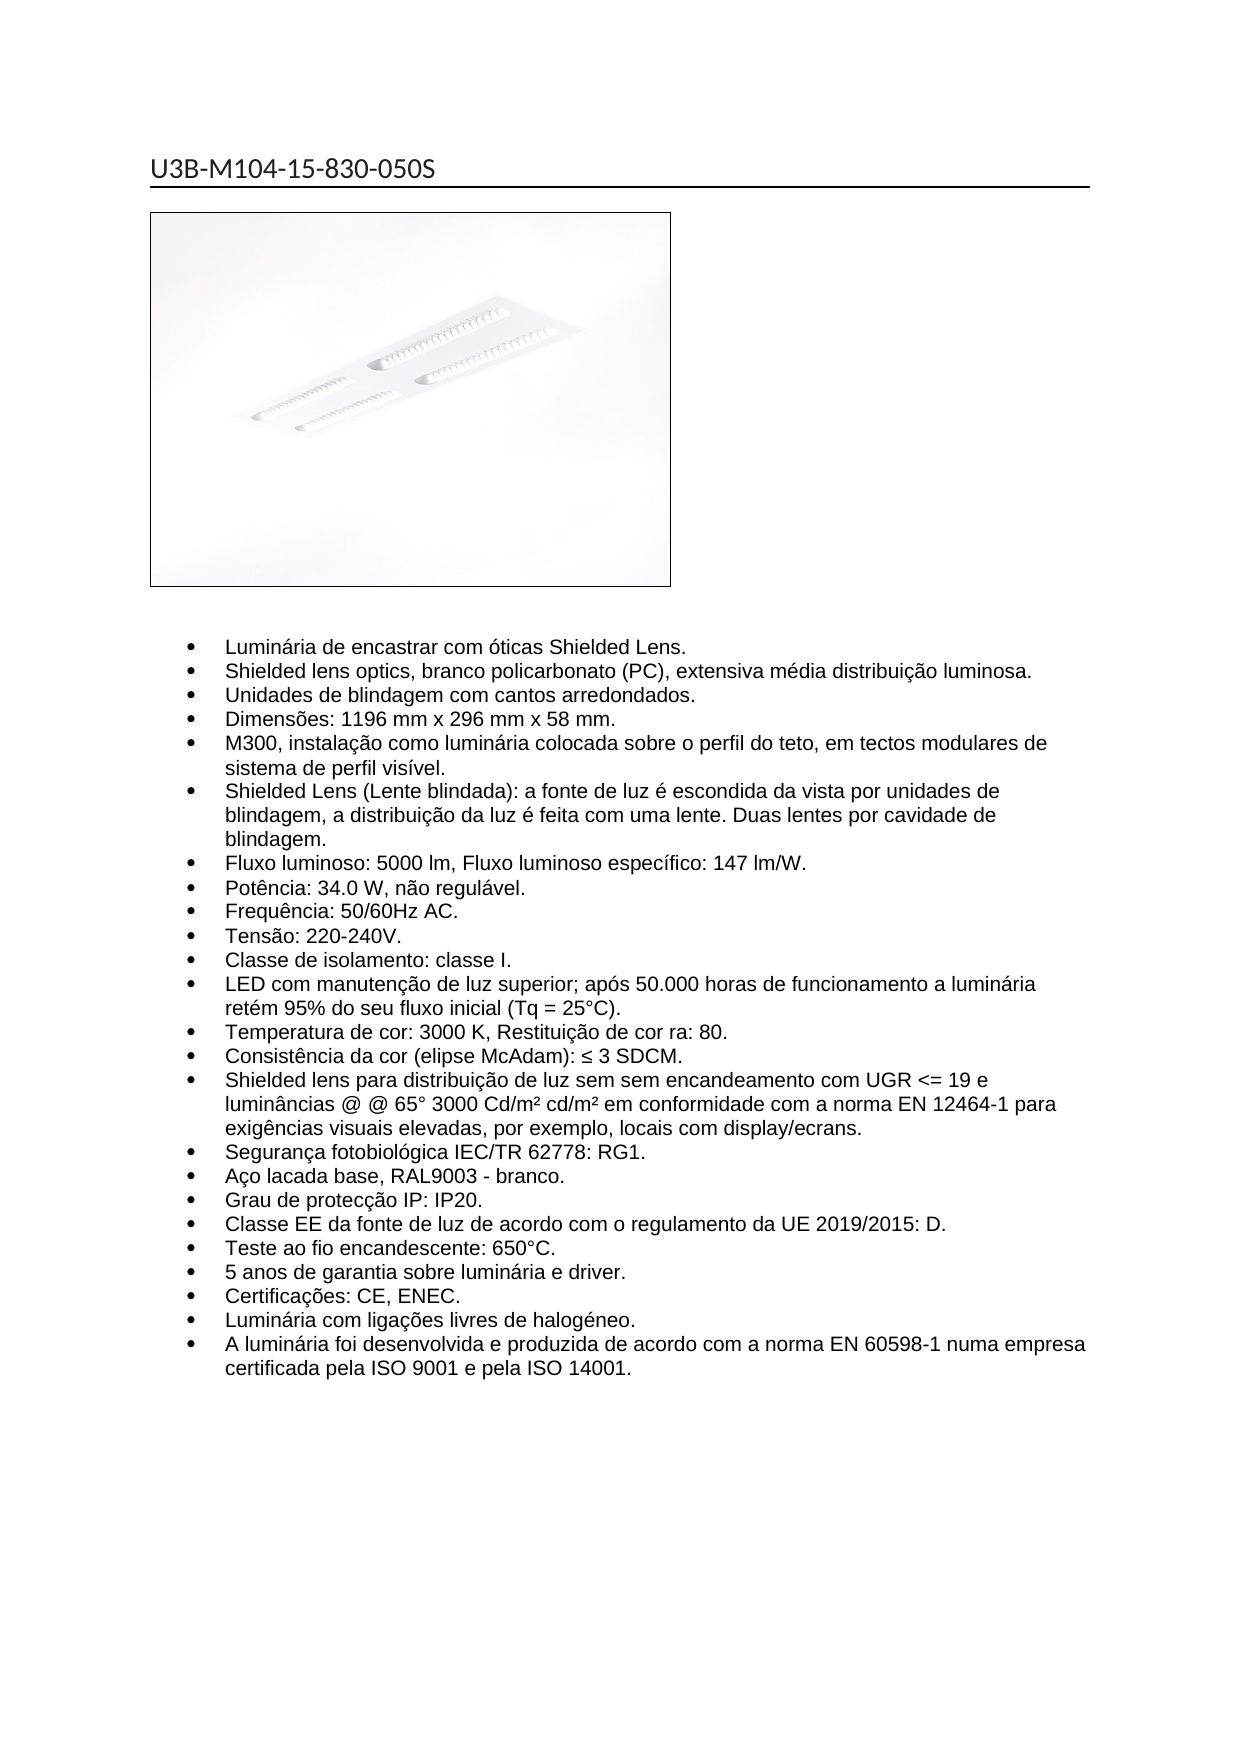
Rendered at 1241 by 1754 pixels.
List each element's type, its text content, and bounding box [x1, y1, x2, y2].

list Classe de isolamento: classe I. [187, 947, 1090, 972]
list Aço lacada base, RAL9003 - branco. [187, 1164, 1090, 1188]
list Dimensões: 1196 mm x 296 mm x 58 mm. [187, 707, 1090, 731]
picture [151, 213, 670, 586]
list Unidades de blindagem com cantos arredondados. [187, 683, 1090, 707]
list 5 anos de garantia sobre luminária e driver. [187, 1260, 1090, 1284]
list M300, instalação como luminária colocada sobre o perfil do teto, em tectos modulares de sistema de perfil visível. [187, 731, 1090, 779]
list Shielded lens para distribuição de luz sem sem encandeamento com UGR <= 19 e luminâncias @ @ 65° 3000 Cd/m² cd/m² em conformidade com a norma EN 12464-1 para exigências visuais elevadas, por exemplo, locais com display/ecrans. [187, 1068, 1090, 1140]
list Potência: 34.0 W, não regulável. [187, 875, 1090, 899]
list Fluxo luminoso: 5000 lm, Fluxo luminoso específico: 147 lm/W. [187, 851, 1090, 875]
list Shielded Lens (Lente blindada): a fonte de luz é escondida da vista por unidades de blindagem, a distribuição da luz é feita com uma lente. Duas lentes por cavidade de blindagem. [187, 779, 1090, 851]
list Temperatura de cor: 3000 K, Restituição de cor ra: 80. [187, 1019, 1090, 1044]
list LED com manutenção de luz superior; após 50.000 horas de funcionamento a luminária retém 95% do seu fluxo inicial (Tq = 25°C). [187, 972, 1090, 1019]
list A luminária foi desenvolvida e produzida de acordo com a norma EN 60598-1 numa empresa certificada pela ISO 9001 e pela ISO 14001. [187, 1332, 1090, 1380]
list Frequência: 50/60Hz AC. [187, 899, 1090, 923]
list Grau de protecção IP: IP20. [187, 1188, 1090, 1212]
list Teste ao fio encandescente: 650°C. [187, 1236, 1090, 1260]
list Tensão: 220-240V. [187, 923, 1090, 947]
list Certificações: CE, ENEC. [187, 1284, 1090, 1308]
list Segurança fotobiológica IEC/TR 62778: RG1. [187, 1140, 1090, 1164]
list Consistência da cor (elipse McAdam): ≤ 3 SDCM. [187, 1044, 1090, 1068]
list Luminária com ligações livres de halogéneo. [187, 1308, 1090, 1332]
list Classe EE da fonte de luz de acordo com o regulamento da UE 2019/2015: D. [187, 1212, 1090, 1236]
text U3B-M104-15-830-050S [150, 150, 1090, 186]
list Shielded lens optics, branco policarbonato (PC), extensiva média distribuição luminosa. [187, 659, 1090, 683]
list Luminária de encastrar com óticas Shielded Lens. [187, 635, 1090, 659]
